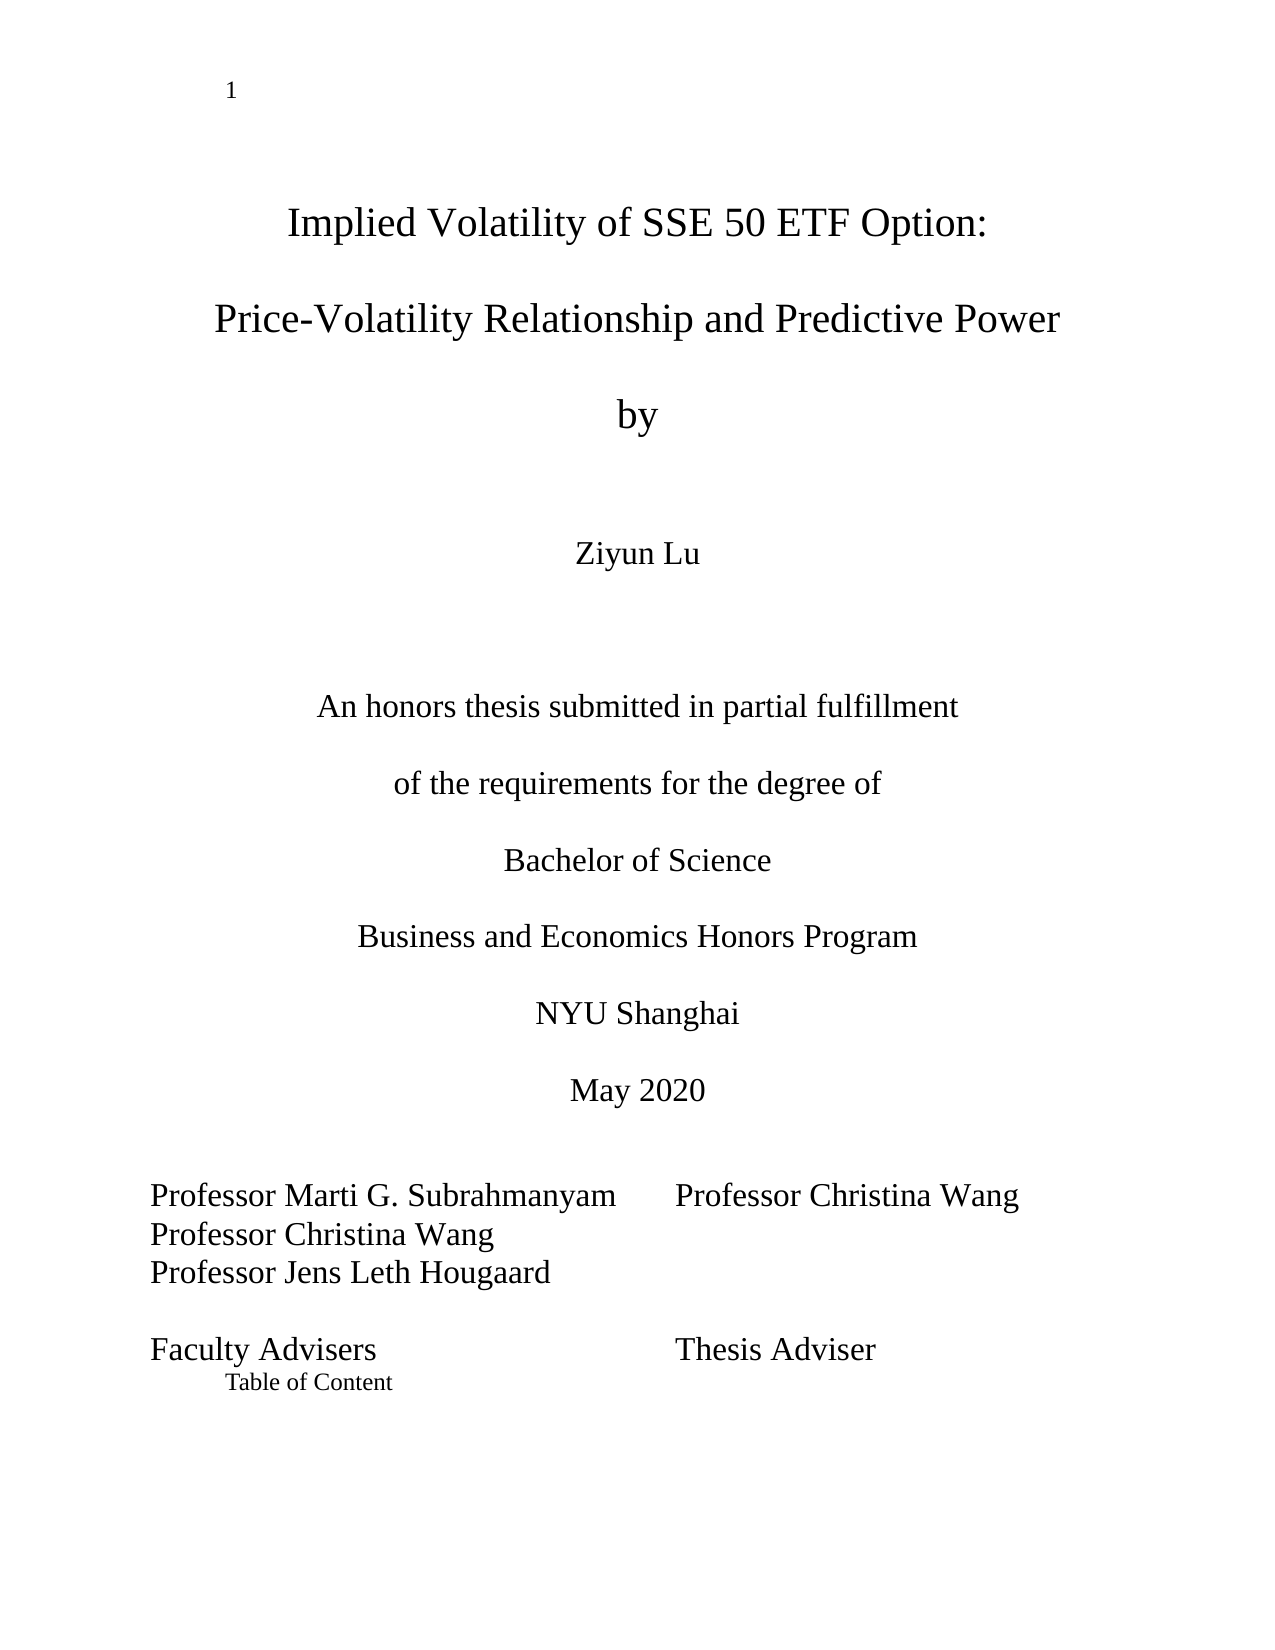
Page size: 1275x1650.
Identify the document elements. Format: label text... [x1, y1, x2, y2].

text by [150, 389, 1125, 437]
text Ziyun Lu [150, 533, 1125, 572]
text Price-Volatility Relationship and Predictive Power [150, 294, 1125, 342]
text May 2020 [150, 1070, 1125, 1108]
text Professor Jens Leth Hougaard [150, 1252, 1125, 1290]
text Implied Volatility of SSE 50 ETF Option: [150, 198, 1125, 246]
text Professor Christina Wang [150, 1214, 1125, 1252]
text An honors thesis submitted in partial fulfillment [150, 687, 1125, 725]
text Professor Marti G. Subrahmanyam Professor Christina Wang [150, 1175, 1125, 1214]
text Business and Economics Honors Program [150, 917, 1125, 955]
text Faculty Advisers Thesis Adviser [150, 1329, 1125, 1367]
text of the requirements for the degree of [150, 763, 1125, 802]
text Bachelor of Science [150, 840, 1125, 878]
text NYU Shanghai [150, 993, 1125, 1032]
